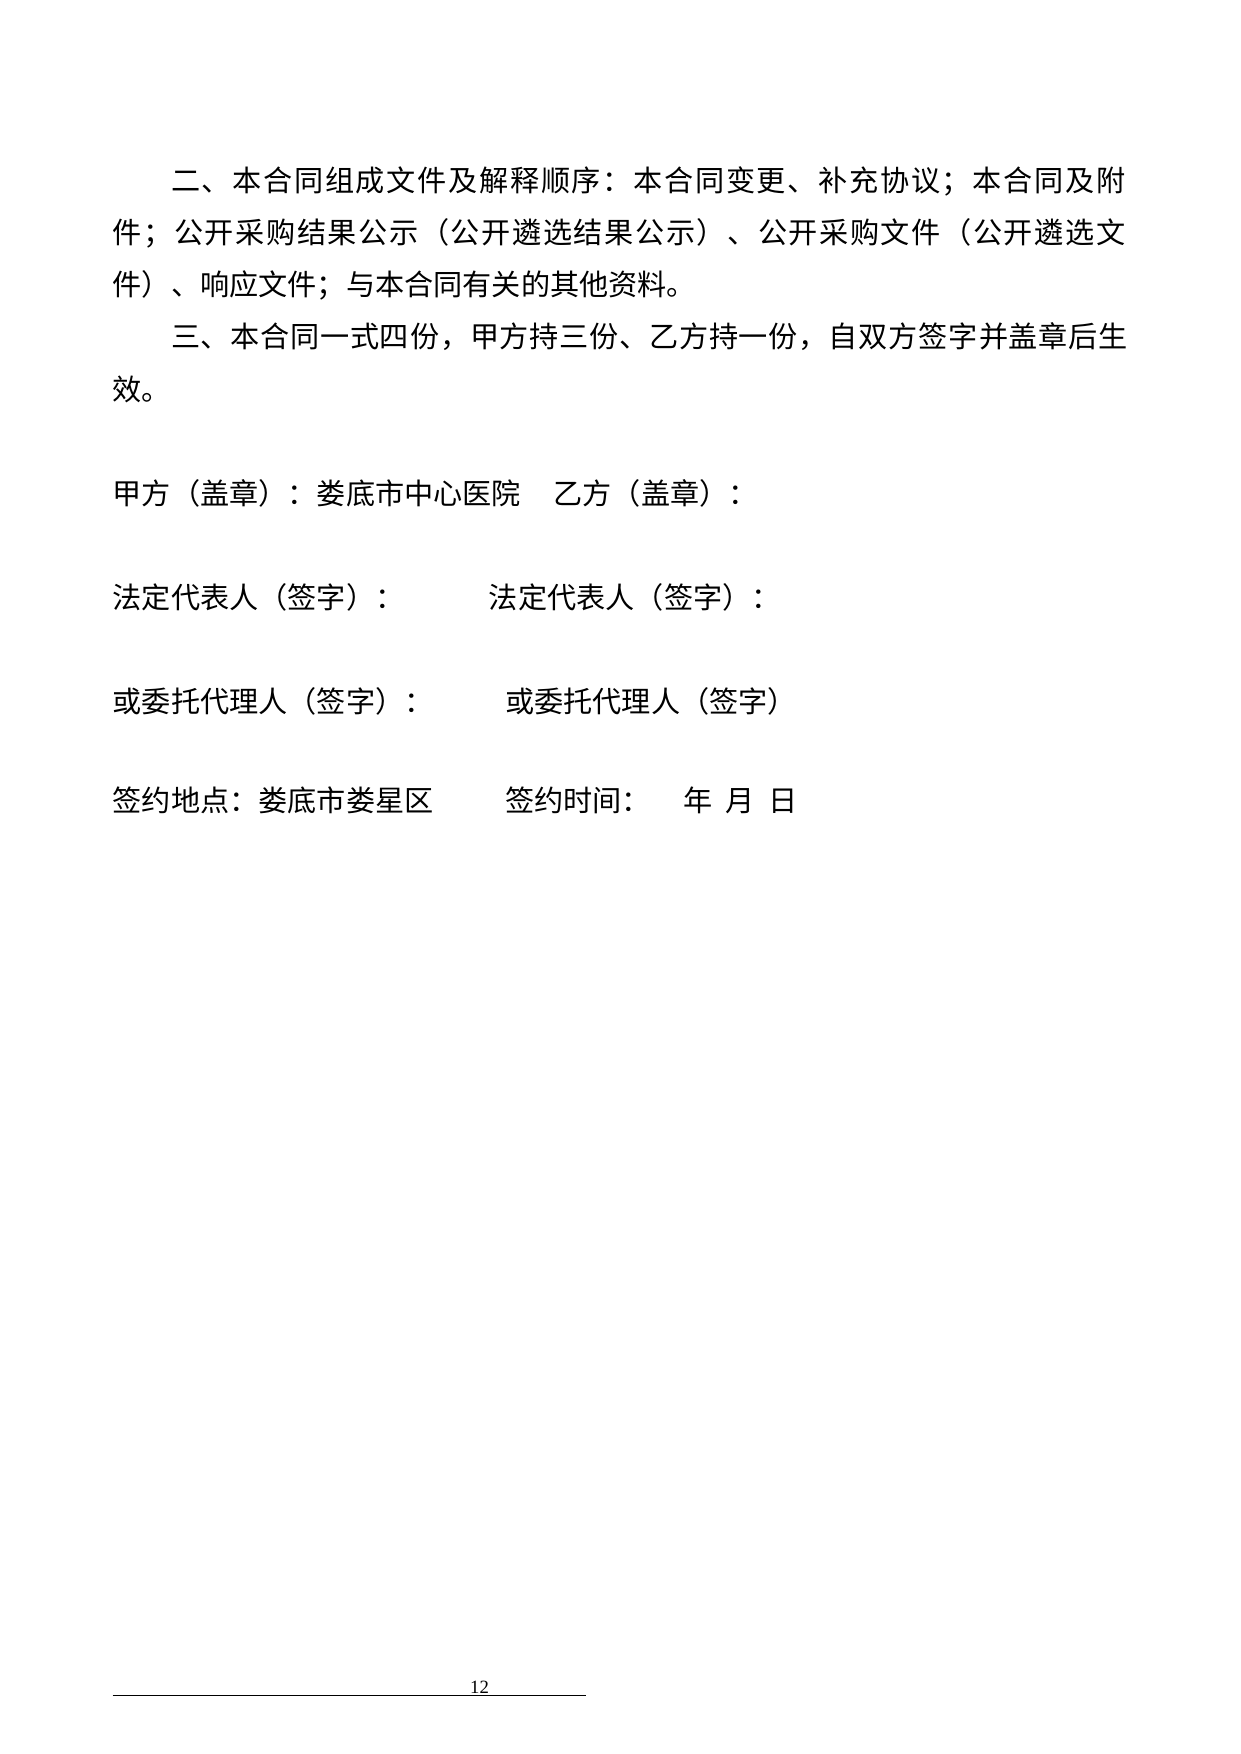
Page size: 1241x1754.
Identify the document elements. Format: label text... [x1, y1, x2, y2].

list 或委托代理人（签字）： 或委托代理人（签字） [112, 671, 1128, 723]
list 甲方（盖章）：娄底市中心医院 乙方（盖章）： [112, 462, 1128, 514]
list 二、本合同组成文件及解释顺序：本合同变更、补充协议；本合同及附件；公开采购结果公示（公开遴选结果公示）、公开采购文件（公开遴选文件）、响应文件；与本合同有关的其他资料。 [112, 150, 1128, 306]
list 签约地点：娄底市娄星区 签约时间： 年 月 日 [112, 775, 1128, 821]
list 三、本合同一式四份，甲方持三份、乙方持一份，自双方签字并盖章后生效。 [112, 306, 1128, 410]
list 法定代表人（签字）： 法定代表人（签字）： [112, 567, 1128, 619]
